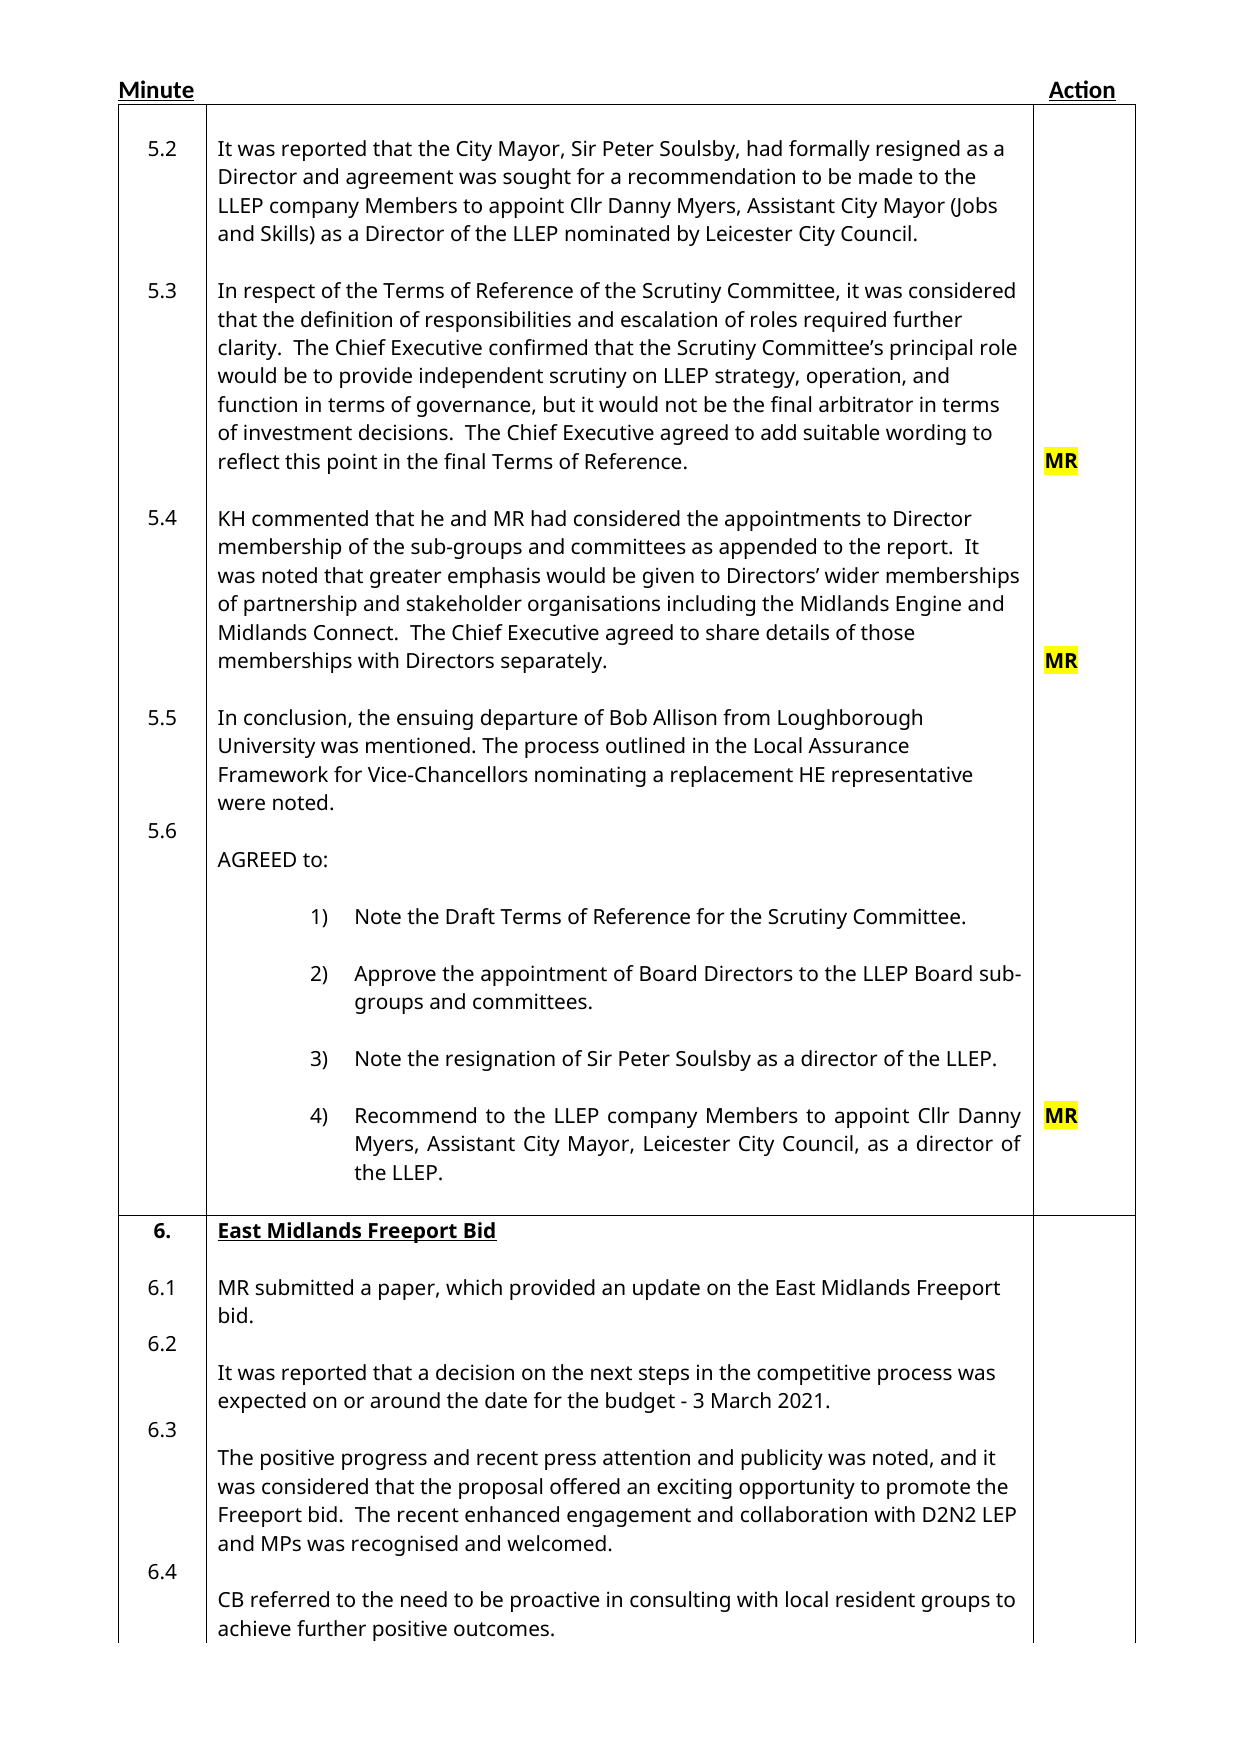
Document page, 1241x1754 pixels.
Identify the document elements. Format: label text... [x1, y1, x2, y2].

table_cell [207, 1216, 1033, 1642]
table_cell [119, 1216, 206, 1642]
table_cell [1034, 1216, 1135, 1642]
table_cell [207, 105, 1033, 1215]
table_cell MR MR MR [1034, 105, 1135, 1215]
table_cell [119, 105, 206, 1215]
